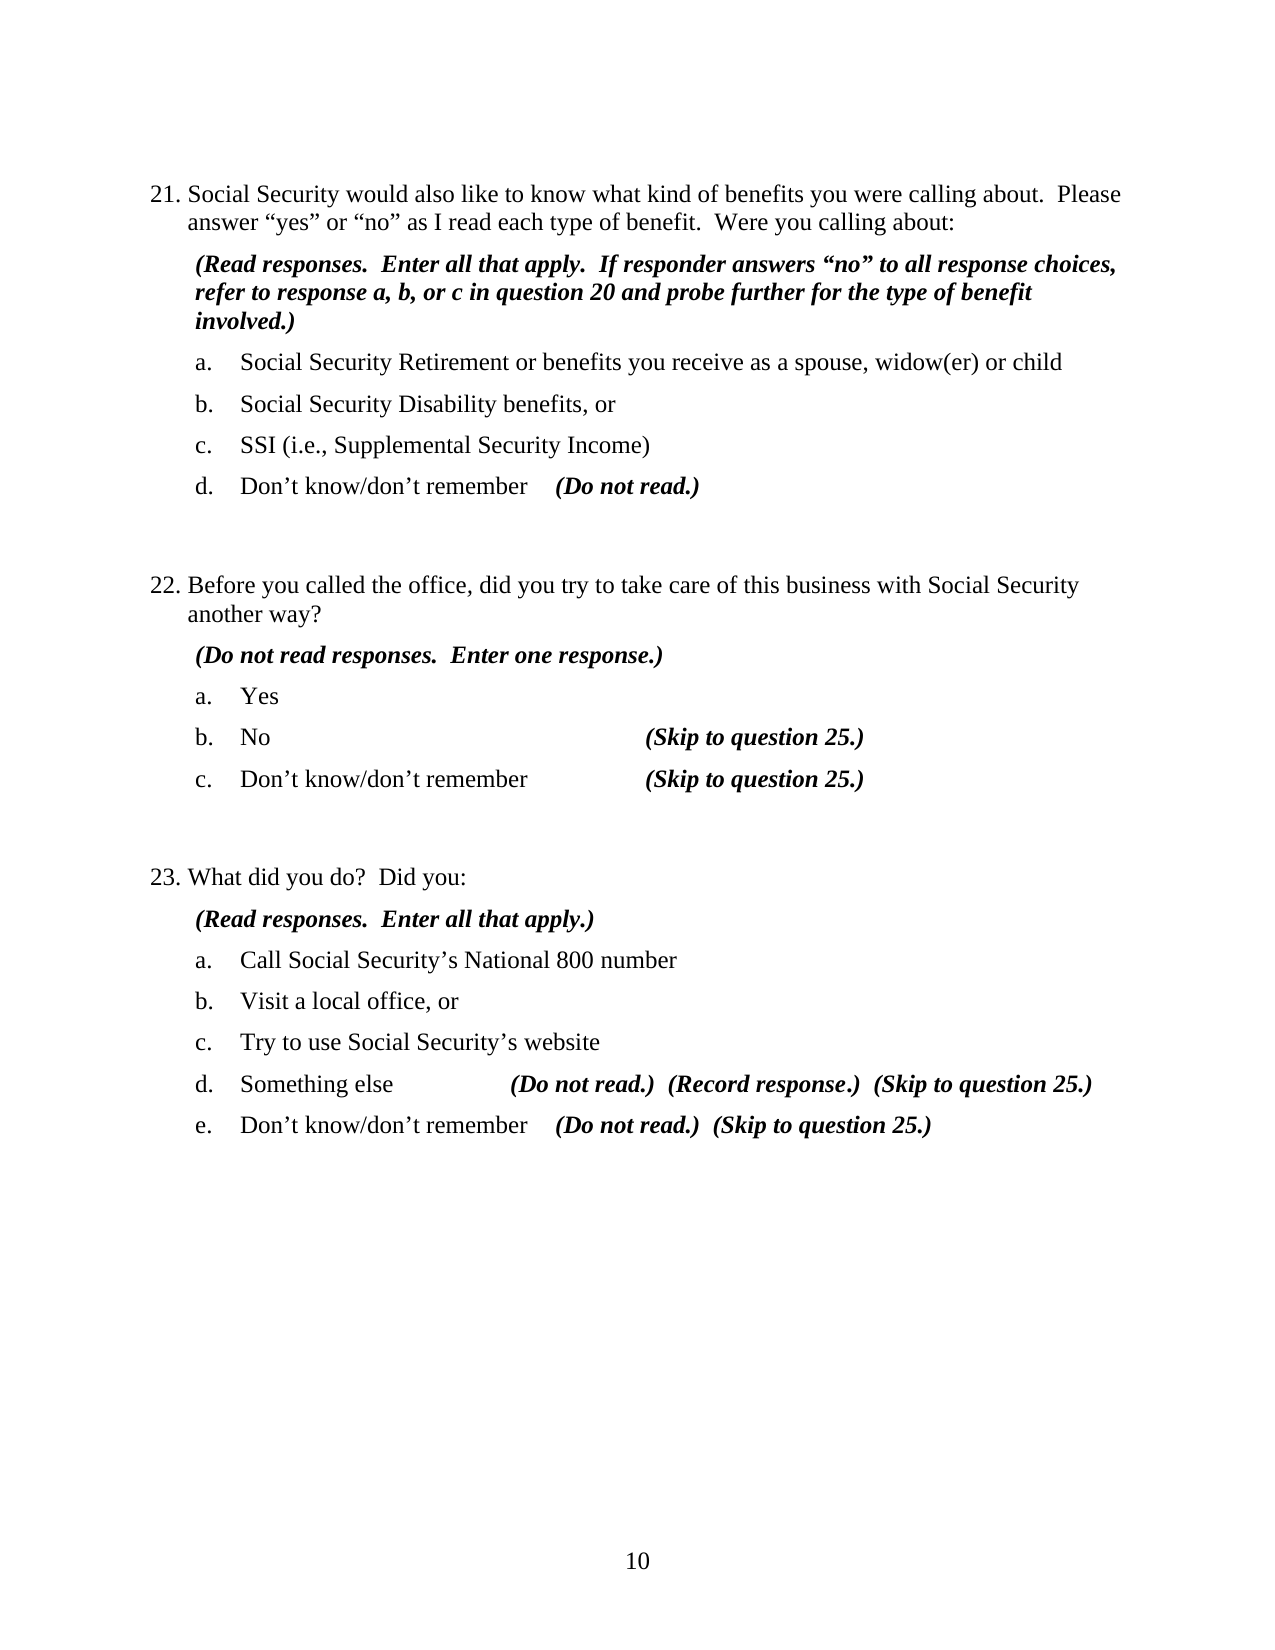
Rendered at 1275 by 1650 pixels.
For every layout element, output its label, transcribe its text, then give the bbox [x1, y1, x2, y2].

text (Do not read responses. Enter one response.) [195, 640, 1125, 669]
text a. Social Security Retirement or benefits you receive as a spouse, widow(er) or child [195, 347, 1125, 376]
list No (Skip to question 25.) [195, 722, 1125, 751]
list Visit a local office, or [195, 986, 1125, 1015]
list Yes [195, 681, 1125, 710]
list What did you do? Did you: [150, 862, 1125, 891]
list Don’t know/don’t remember (Do not read.) (Skip to question 25.) [195, 1110, 1125, 1139]
list Something else (Do not read.) (Record response.) (Skip to question 25.) [195, 1069, 1125, 1097]
text (Read responses. Enter all that apply. If responder answers “no” to all response choices, refer to response a, b, or c in question 20 and probe further for the type of benefit involved.) [195, 249, 1125, 335]
text d. Don’t know/don’t remember (Do not read.) [195, 471, 1125, 500]
text b. Social Security Disability benefits, or [195, 389, 1125, 417]
list Call Social Security’s National 800 number [195, 945, 1125, 974]
list Try to use Social Security’s website [195, 1027, 1125, 1056]
list Social Security would also like to know what kind of benefits you were calling about. Please answer “yes” or “no” as I read each type of benefit. Were you calling about: [150, 179, 1125, 236]
text (Read responses. Enter all that apply.) [195, 904, 1125, 932]
text c. SSI (i.e., Supplemental Security Income) [195, 430, 1125, 459]
list Before you called the office, did you try to take care of this business with Social Security another way? [150, 570, 1125, 627]
list Don’t know/don’t remember (Skip to question 25.) [195, 764, 1125, 792]
